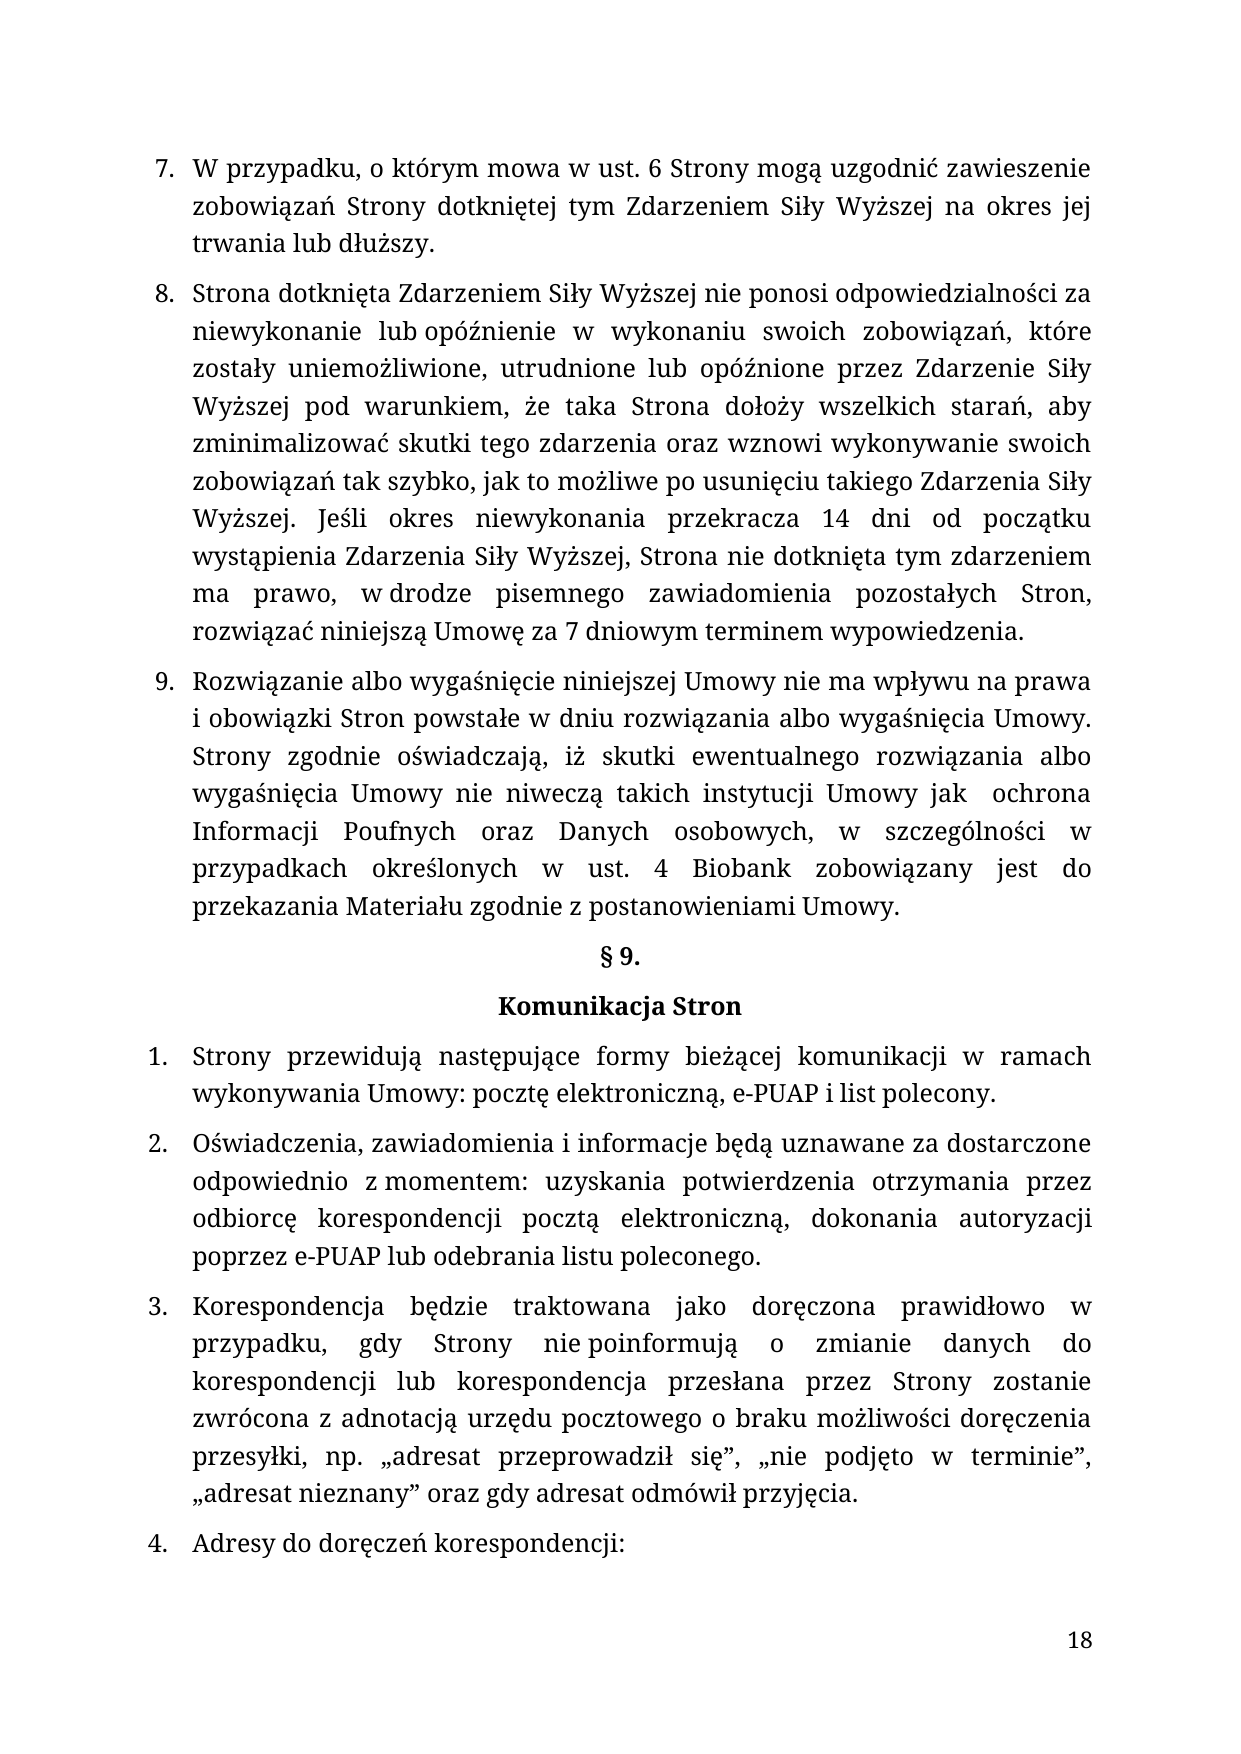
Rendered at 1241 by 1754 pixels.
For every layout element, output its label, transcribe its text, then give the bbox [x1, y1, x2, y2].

text § 9. [148, 935, 1092, 973]
list Oświadczenia, zawiadomienia i informacje będą uznawane za dostarczone odpowiednio z momentem: uzyskania potwierdzenia otrzymania przez odbiorcę korespondencji pocztą elektroniczną, dokonania autoryzacji poprzez e-PUAP lub odebrania listu poleconego. [148, 1123, 1092, 1273]
list Korespondencja będzie traktowana jako doręczona prawidłowo w przypadku, gdy Strony nie poinformują o zmianie danych do korespondencji lub korespondencja przesłana przez Strony zostanie zwrócona z adnotacją urzędu pocztowego o braku możliwości doręczenia przesyłki, np. „adresat przeprowadził się”, „nie podjęto w terminie”, „adresat nieznany” oraz gdy adresat odmówił przyjęcia. [148, 1285, 1092, 1510]
list Strony przewidują następujące formy bieżącej komunikacji w ramach wykonywania Umowy: pocztę elektroniczną, e-PUAP i list polecony. [148, 1035, 1092, 1110]
text Komunikacja Stron [148, 985, 1092, 1023]
list Rozwiązanie albo wygaśnięcie niniejszej Umowy nie ma wpływu na prawa i obowiązki Stron powstałe w dniu rozwiązania albo wygaśnięcia Umowy. Strony zgodnie oświadczają, iż skutki ewentualnego rozwiązania albo wygaśnięcia Umowy nie niweczą takich instytucji Umowy jak ochrona Informacji Poufnych oraz Danych osobowych, w szczególności w przypadkach określonych w ust. 4 Biobank zobowiązany jest do przekazania Materiału zgodnie z postanowieniami Umowy. [154, 660, 1092, 923]
list Adresy do doręczeń korespondencji: [148, 1523, 1092, 1560]
list W przypadku, o którym mowa w ust. 6 Strony mogą uzgodnić zawieszenie zobowiązań Strony dotkniętej tym Zdarzeniem Siły Wyższej na okres jej trwania lub dłuższy. [154, 148, 1092, 260]
list Strona dotknięta Zdarzeniem Siły Wyższej nie ponosi odpowiedzialności za niewykonanie lub opóźnienie w wykonaniu swoich zobowiązań, które zostały uniemożliwione, utrudnione lub opóźnione przez Zdarzenie Siły Wyższej pod warunkiem, że taka Strona dołoży wszelkich starań, aby zminimalizować skutki tego zdarzenia oraz wznowi wykonywanie swoich zobowiązań tak szybko, jak to możliwe po usunięciu takiego Zdarzenia Siły Wyższej. Jeśli okres niewykonania przekracza 14 dni od początku wystąpienia Zdarzenia Siły Wyższej, Strona nie dotknięta tym zdarzeniem ma prawo, w drodze pisemnego zawiadomienia pozostałych Stron, rozwiązać niniejszą Umowę za 7 dniowym terminem wypowiedzenia. [154, 273, 1092, 648]
